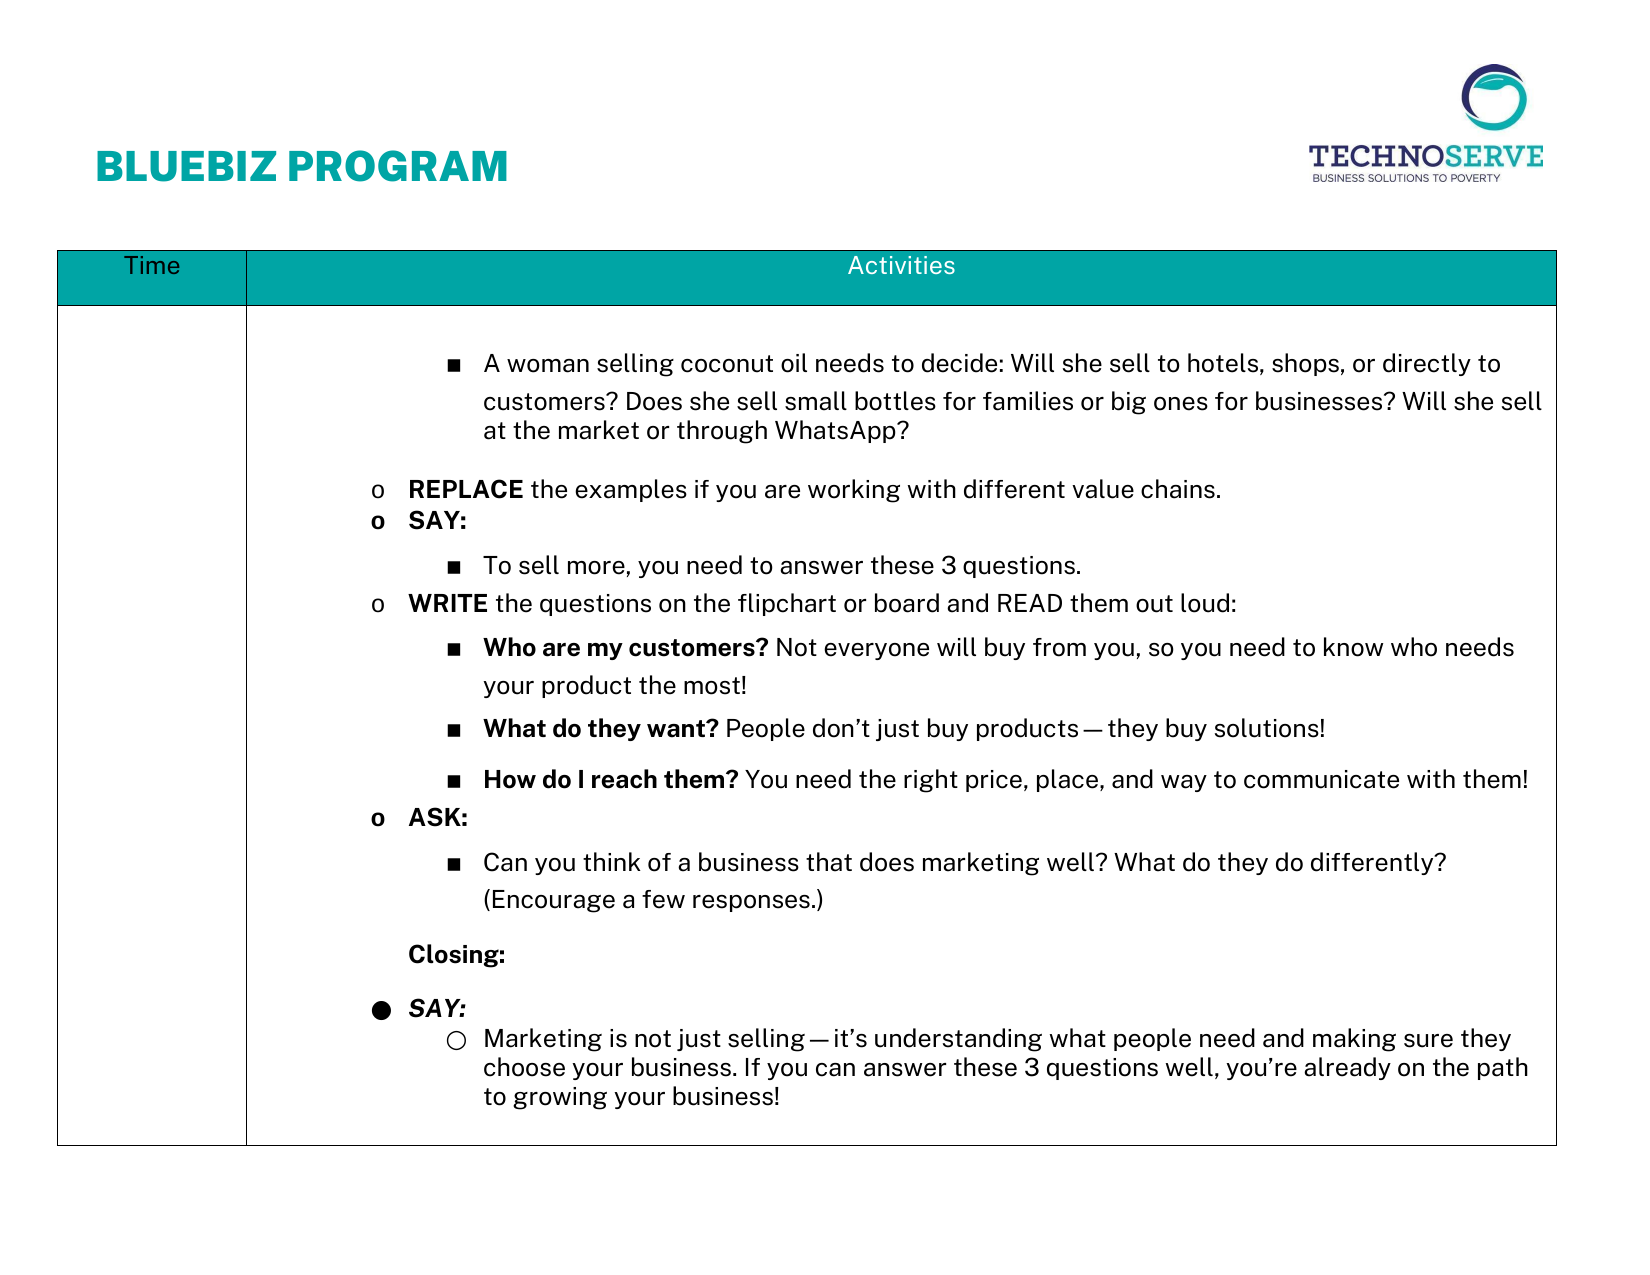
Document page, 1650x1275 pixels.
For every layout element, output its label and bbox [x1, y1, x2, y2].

picture [1309, 64, 1543, 182]
